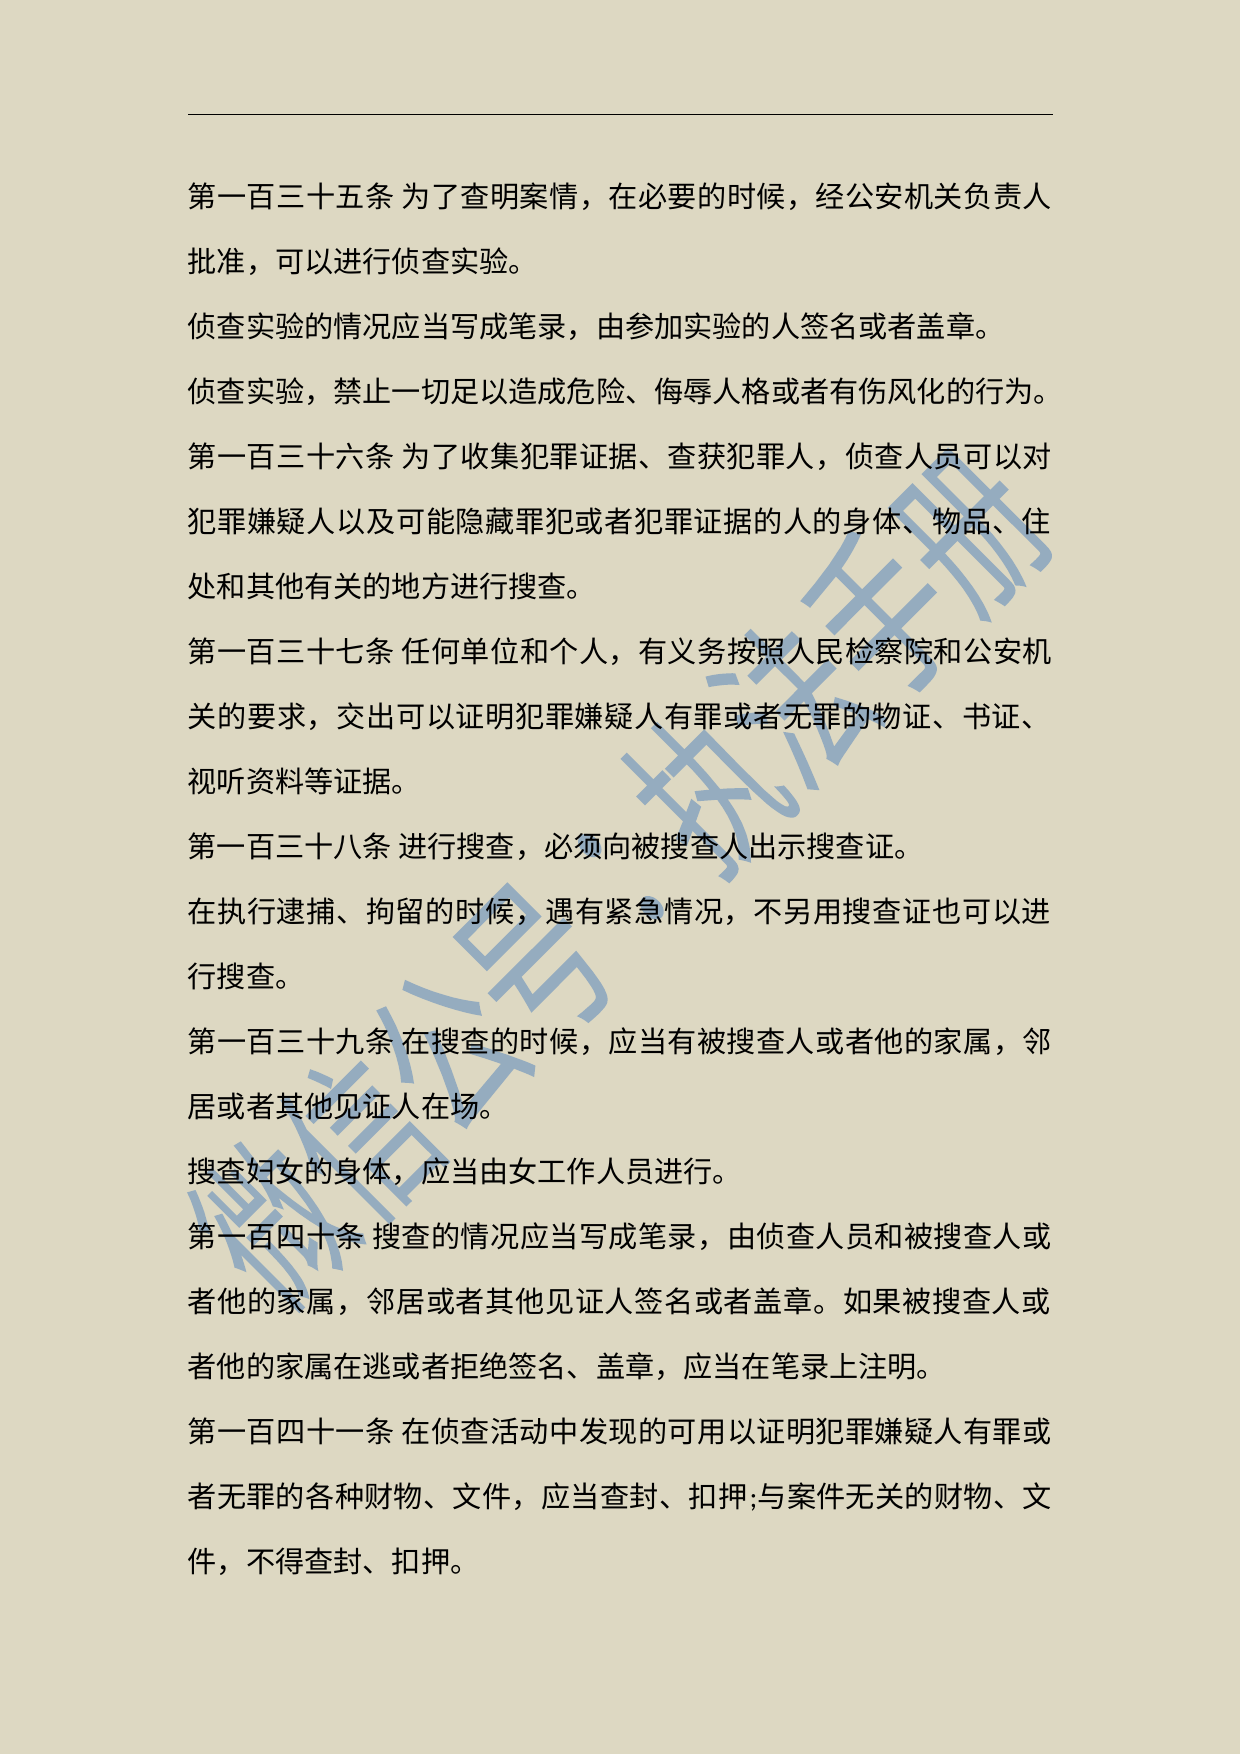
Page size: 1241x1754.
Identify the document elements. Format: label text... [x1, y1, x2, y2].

text 侦查实验，禁止一切足以造成危险、侮辱人格或者有伤风化的行为。 [187, 357, 1053, 422]
text 侦查实验的情况应当写成笔录，由参加实验的人签名或者盖章。 [187, 292, 1053, 357]
text 第一百三十六条 为了收集犯罪证据、查获犯罪人，侦查人员可以对犯罪嫌疑人以及可能隐藏罪犯或者犯罪证据的人的身体、物品、住处和其他有关的地方进行搜查。 [187, 422, 1053, 617]
text 第一百三十五条 为了查明案情，在必要的时候，经公安机关负责人批准，可以进行侦查实验。 [187, 162, 1053, 292]
text 第一百四十条 搜查的情况应当写成笔录，由侦查人员和被搜查人或者他的家属，邻居或者其他见证人签名或者盖章。如果被搜查人或者他的家属在逃或者拒绝签名、盖章，应当在笔录上注明。 [187, 1202, 1053, 1397]
text 第一百三十八条 进行搜查，必须向被搜查人出示搜查证。 [187, 812, 1053, 877]
text 搜查妇女的身体，应当由女工作人员进行。 [187, 1137, 1053, 1202]
text 第一百三十七条 任何单位和个人，有义务按照人民检察院和公安机关的要求，交出可以证明犯罪嫌疑人有罪或者无罪的物证、书证、视听资料等证据。 [187, 617, 1053, 812]
text 第一百四十一条 在侦查活动中发现的可用以证明犯罪嫌疑人有罪或者无罪的各种财物、文件，应当查封、扣押;与案件无关的财物、文件，不得查封、扣押。 [187, 1397, 1053, 1592]
text 第一百三十九条 在搜查的时候，应当有被搜查人或者他的家属，邻居或者其他见证人在场。 [187, 1007, 1053, 1137]
text 在执行逮捕、拘留的时候，遇有紧急情况，不另用搜查证也可以进行搜查。 [187, 877, 1053, 1007]
